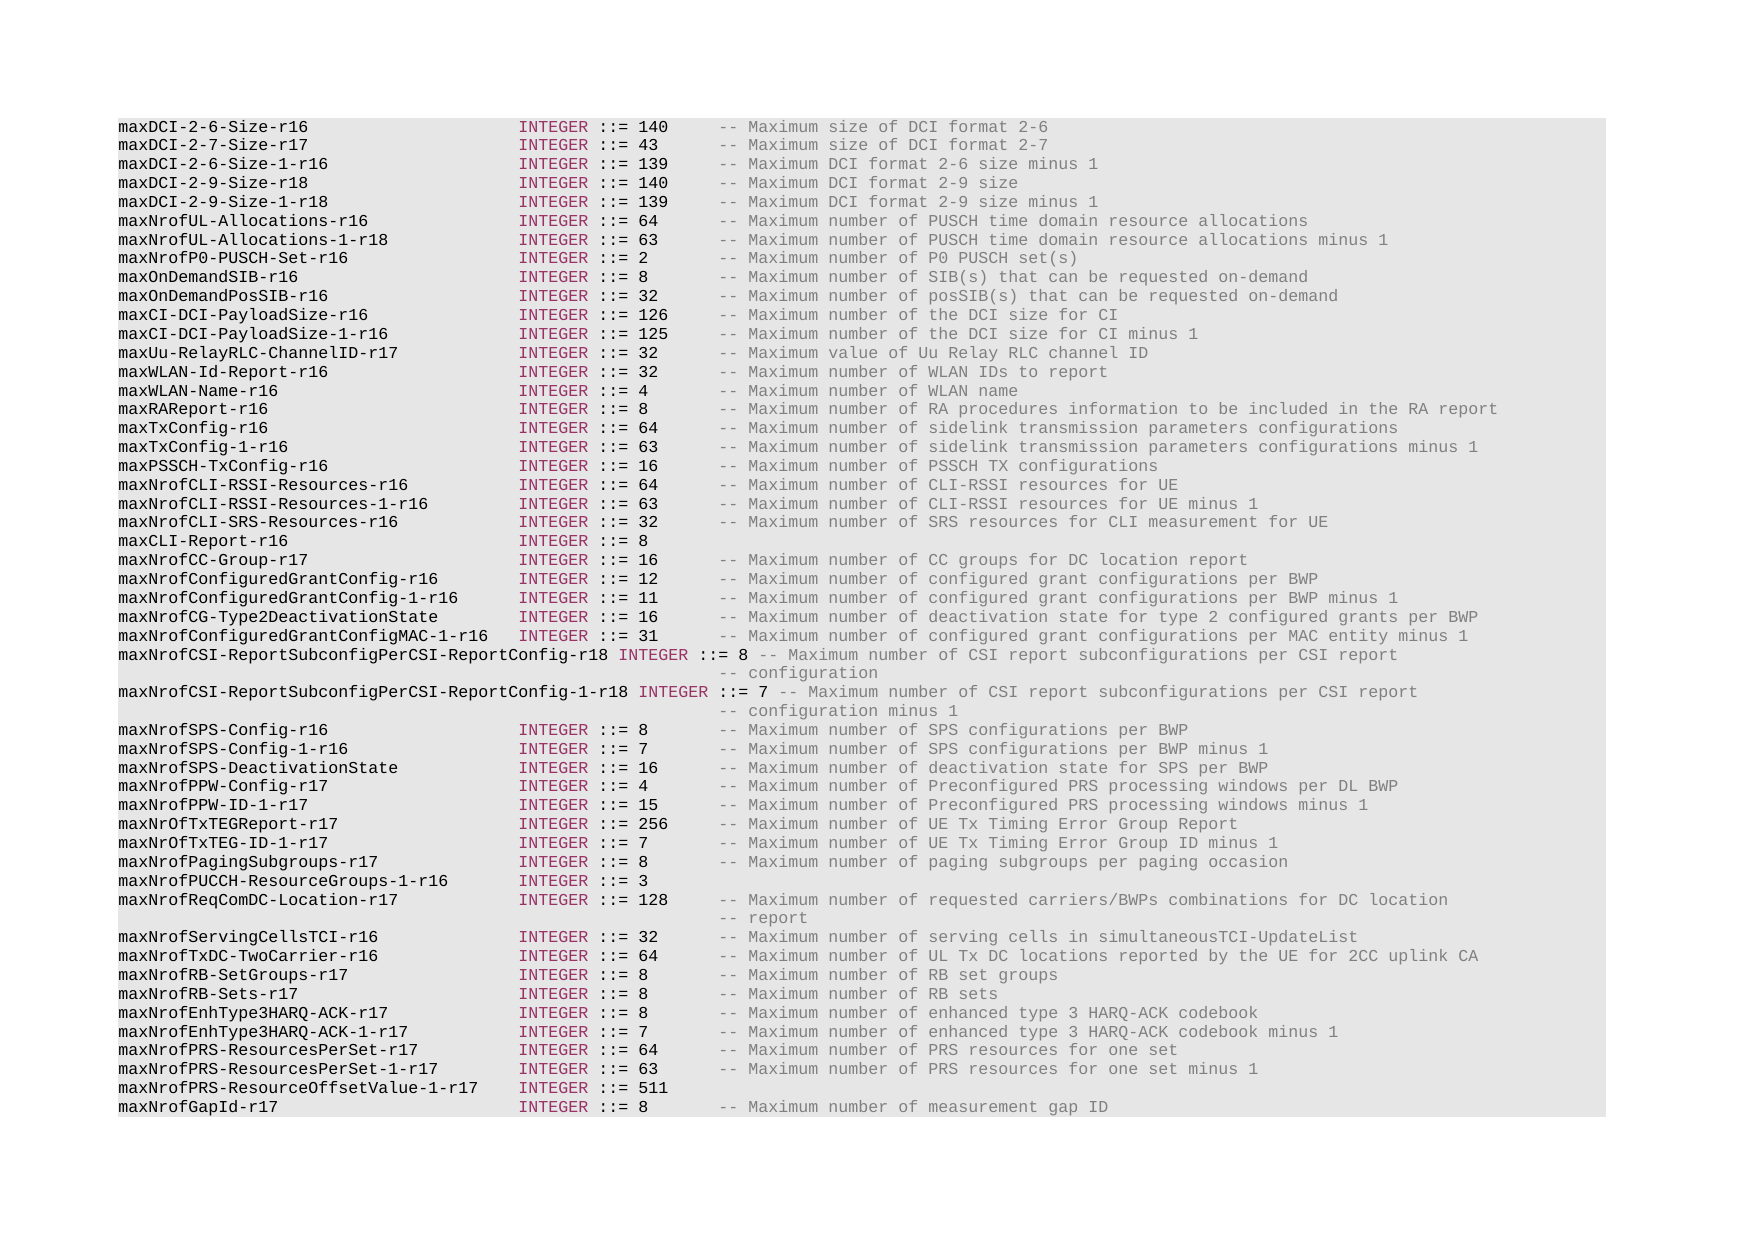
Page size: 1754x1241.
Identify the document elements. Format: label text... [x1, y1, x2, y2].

text maxCI-DCI-PayloadSize-r16 INTEGER ::= 126 -- Maximum number of the DCI size for CI [118, 307, 1606, 326]
text maxNrofCLI-SRS-Resources-r16 INTEGER ::= 32 -- Maximum number of SRS resources for CLI measurement for UE [118, 514, 1606, 533]
text maxNrofTxDC-TwoCarrier-r16 INTEGER ::= 64 -- Maximum number of UL Tx DC locations reported by the UE for 2CC uplink CA [118, 948, 1606, 967]
text maxNrofSPS-Config-r16 INTEGER ::= 8 -- Maximum number of SPS configurations per BWP [118, 721, 1606, 740]
text maxDCI-2-7-Size-r17 INTEGER ::= 43 -- Maximum size of DCI format 2-7 [118, 137, 1606, 156]
text maxNrofRB-Sets-r17 INTEGER ::= 8 -- Maximum number of RB sets [118, 985, 1606, 1004]
text maxNrOfTxTEG-ID-1-r17 INTEGER ::= 7 -- Maximum number of UE Tx Timing Error Group ID minus 1 [118, 834, 1606, 853]
text maxNrofPRS-ResourceOffsetValue-1-r17 INTEGER ::= 511 [118, 1080, 1606, 1098]
text maxUu-RelayRLC-ChannelID-r17 INTEGER ::= 32 -- Maximum value of Uu Relay RLC channel ID [118, 344, 1606, 363]
text maxNrofCC-Group-r17 INTEGER ::= 16 -- Maximum number of CC groups for DC location report [118, 552, 1606, 571]
text maxNrOfTxTEGReport-r17 INTEGER ::= 256 -- Maximum number of UE Tx Timing Error Group Report [118, 816, 1606, 834]
text maxNrofP0-PUSCH-Set-r16 INTEGER ::= 2 -- Maximum number of P0 PUSCH set(s) [118, 250, 1606, 269]
text maxNrofUL-Allocations-1-r18 INTEGER ::= 63 -- Maximum number of PUSCH time domain resource allocations minus 1 [118, 231, 1606, 250]
text maxOnDemandPosSIB-r16 INTEGER ::= 32 -- Maximum number of posSIB(s) that can be requested on-demand [118, 288, 1606, 307]
text maxCLI-Report-r16 INTEGER ::= 8 [118, 533, 1606, 552]
text maxDCI-2-9-Size-1-r18 INTEGER ::= 139 -- Maximum DCI format 2-9 size minus 1 [118, 193, 1606, 212]
text maxNrofUL-Allocations-r16 INTEGER ::= 64 -- Maximum number of PUSCH time domain resource allocations [118, 212, 1606, 231]
text maxRAReport-r16 INTEGER ::= 8 -- Maximum number of RA procedures information to be included in the RA report [118, 401, 1606, 420]
text maxDCI-2-9-Size-r18 INTEGER ::= 140 -- Maximum DCI format 2-9 size [118, 175, 1606, 193]
text maxCI-DCI-PayloadSize-1-r16 INTEGER ::= 125 -- Maximum number of the DCI size for CI minus 1 [118, 326, 1606, 344]
text maxTxConfig-1-r16 INTEGER ::= 63 -- Maximum number of sidelink transmission parameters configurations minus 1 [118, 439, 1606, 457]
text maxDCI-2-6-Size-r16 INTEGER ::= 140 -- Maximum size of DCI format 2-6 [118, 118, 1606, 137]
text maxNrofEnhType3HARQ-ACK-1-r17 INTEGER ::= 7 -- Maximum number of enhanced type 3 HARQ-ACK codebook minus 1 [118, 1023, 1606, 1042]
text maxOnDemandSIB-r16 INTEGER ::= 8 -- Maximum number of SIB(s) that can be requested on-demand [118, 269, 1606, 288]
text maxNrofCLI-RSSI-Resources-r16 INTEGER ::= 64 -- Maximum number of CLI-RSSI resources for UE [118, 476, 1606, 495]
text maxTxConfig-r16 INTEGER ::= 64 -- Maximum number of sidelink transmission parameters configurations [118, 420, 1606, 439]
text maxNrofRB-SetGroups-r17 INTEGER ::= 8 -- Maximum number of RB set groups [118, 967, 1606, 985]
text maxNrofSPS-Config-1-r16 INTEGER ::= 7 -- Maximum number of SPS configurations per BWP minus 1 [118, 740, 1606, 759]
text maxNrofCSI-ReportSubconfigPerCSI-ReportConfig-r18 INTEGER ::= 8 -- Maximum number of CSI report subconfigurations per CSI report [118, 646, 1606, 665]
text -- report [118, 910, 1606, 929]
text maxNrofGapId-r17 INTEGER ::= 8 -- Maximum number of measurement gap ID [118, 1098, 1606, 1117]
text maxNrofCSI-ReportSubconfigPerCSI-ReportConfig-1-r18 INTEGER ::= 7 -- Maximum number of CSI report subconfigurations per CSI report [118, 684, 1606, 703]
text maxDCI-2-6-Size-1-r16 INTEGER ::= 139 -- Maximum DCI format 2-6 size minus 1 [118, 156, 1606, 175]
text maxNrofServingCellsTCI-r16 INTEGER ::= 32 -- Maximum number of serving cells in simultaneousTCI-UpdateList [118, 929, 1606, 948]
text maxNrofCLI-RSSI-Resources-1-r16 INTEGER ::= 63 -- Maximum number of CLI-RSSI resources for UE minus 1 [118, 495, 1606, 514]
text maxNrofReqComDC-Location-r17 INTEGER ::= 128 -- Maximum number of requested carriers/BWPs combinations for DC location [118, 891, 1606, 910]
text maxNrofCG-Type2DeactivationState INTEGER ::= 16 -- Maximum number of deactivation state for type 2 configured grants per BWP [118, 608, 1606, 627]
text -- configuration [118, 665, 1606, 684]
text maxNrofPPW-ID-1-r17 INTEGER ::= 15 -- Maximum number of Preconfigured PRS processing windows minus 1 [118, 797, 1606, 816]
text maxNrofSPS-DeactivationState INTEGER ::= 16 -- Maximum number of deactivation state for SPS per BWP [118, 759, 1606, 778]
text -- configuration minus 1 [118, 703, 1606, 721]
text maxNrofConfiguredGrantConfig-1-r16 INTEGER ::= 11 -- Maximum number of configured grant configurations per BWP minus 1 [118, 589, 1606, 608]
text maxWLAN-Name-r16 INTEGER ::= 4 -- Maximum number of WLAN name [118, 382, 1606, 401]
text maxNrofPPW-Config-r17 INTEGER ::= 4 -- Maximum number of Preconfigured PRS processing windows per DL BWP [118, 778, 1606, 797]
text maxNrofConfiguredGrantConfigMAC-1-r16 INTEGER ::= 31 -- Maximum number of configured grant configurations per MAC entity minus 1 [118, 627, 1606, 646]
text maxNrofConfiguredGrantConfig-r16 INTEGER ::= 12 -- Maximum number of configured grant configurations per BWP [118, 571, 1606, 589]
text maxNrofEnhType3HARQ-ACK-r17 INTEGER ::= 8 -- Maximum number of enhanced type 3 HARQ-ACK codebook [118, 1004, 1606, 1023]
text maxNrofPRS-ResourcesPerSet-r17 INTEGER ::= 64 -- Maximum number of PRS resources for one set [118, 1042, 1606, 1061]
text maxWLAN-Id-Report-r16 INTEGER ::= 32 -- Maximum number of WLAN IDs to report [118, 363, 1606, 382]
text maxNrofPagingSubgroups-r17 INTEGER ::= 8 -- Maximum number of paging subgroups per paging occasion [118, 853, 1606, 872]
text maxNrofPRS-ResourcesPerSet-1-r17 INTEGER ::= 63 -- Maximum number of PRS resources for one set minus 1 [118, 1061, 1606, 1080]
text maxNrofPUCCH-ResourceGroups-1-r16 INTEGER ::= 3 [118, 872, 1606, 891]
text maxPSSCH-TxConfig-r16 INTEGER ::= 16 -- Maximum number of PSSCH TX configurations [118, 457, 1606, 476]
